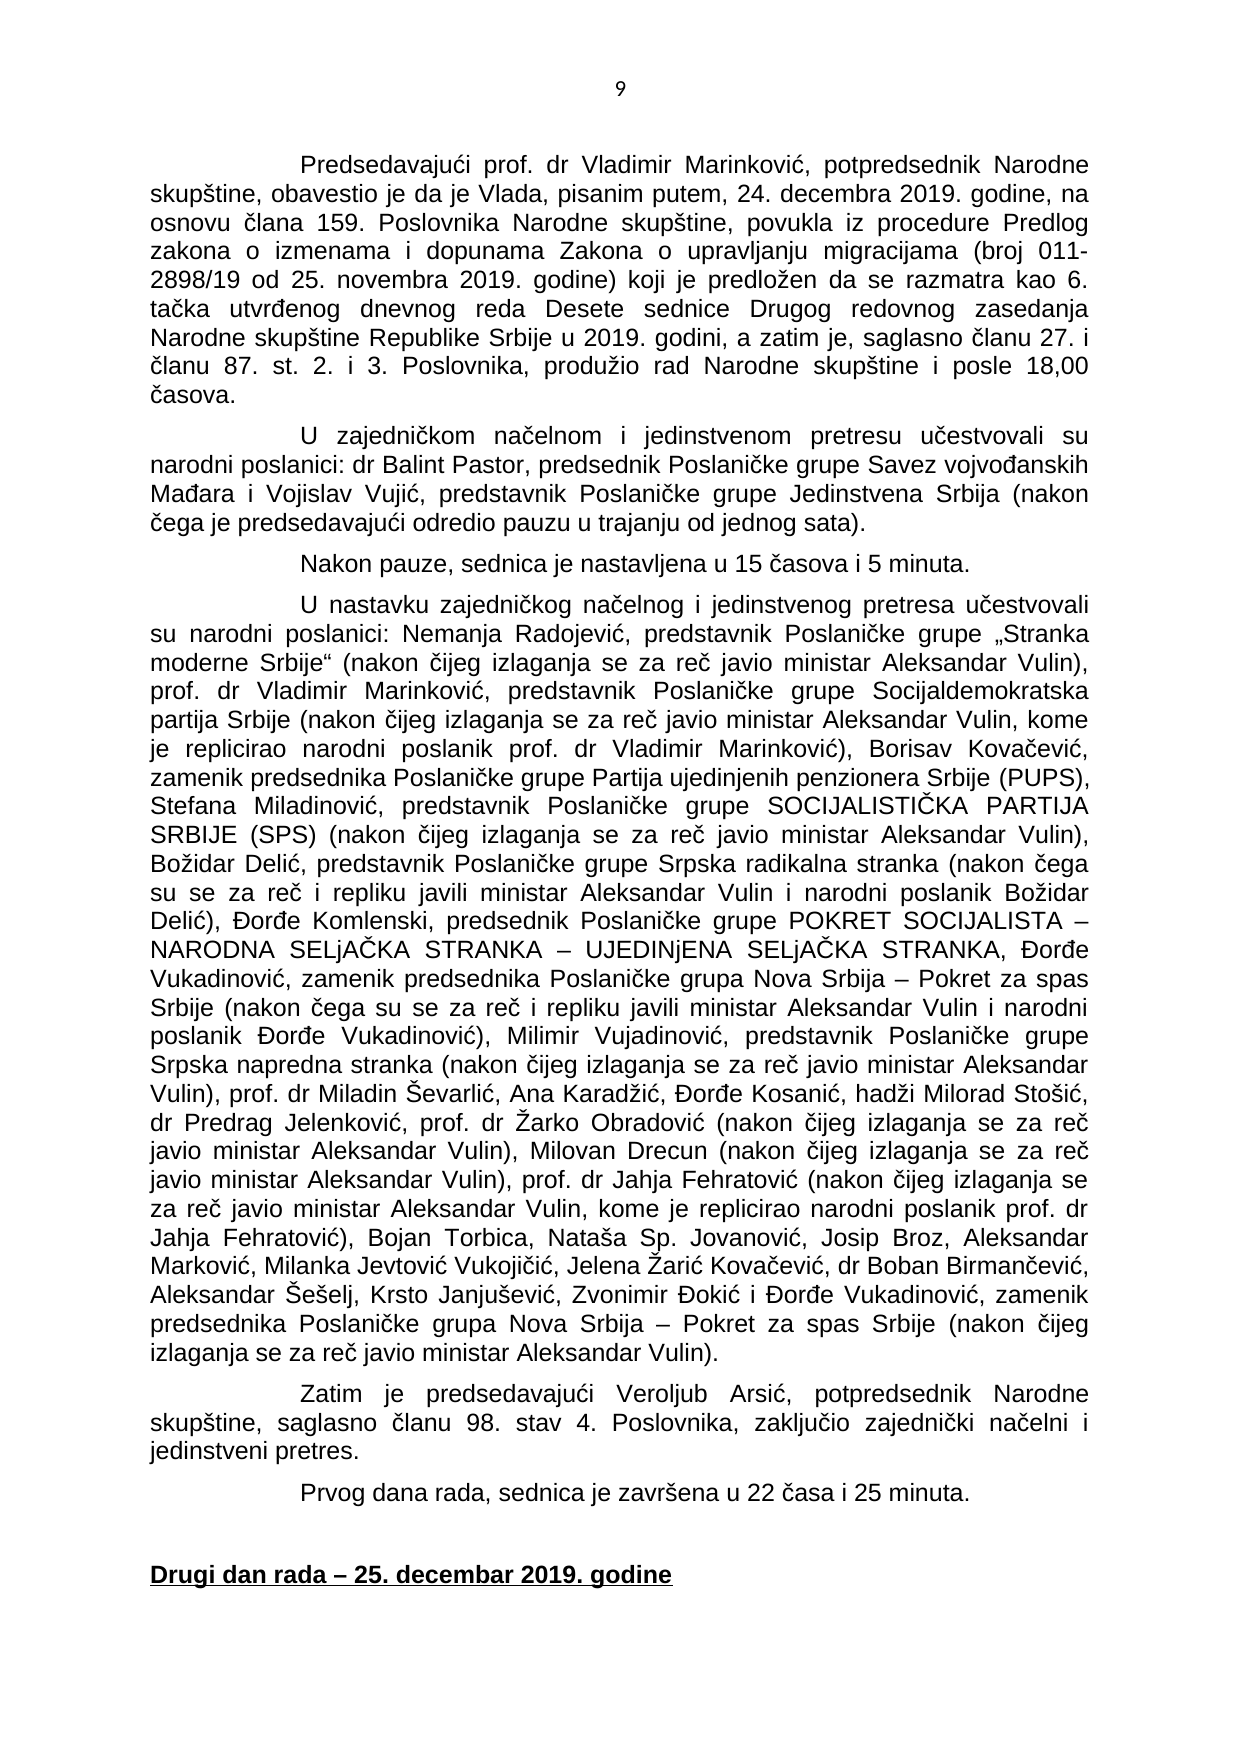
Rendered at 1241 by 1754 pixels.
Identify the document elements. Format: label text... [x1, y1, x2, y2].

text U zajedničkom načelnom i jedinstvenom pretresu učestvovali su narodni poslanici: dr Balint Pastor, predsednik Poslaničke grupe Savez vojvođanskih Mađara i Vojislav Vujić, predstavnik Poslaničke grupe Jedinstvena Srbija (nakon čega je predsedavajući odredio pauzu u trajanju od jednog sata). [150, 421, 1090, 536]
text Prvog dana rada, sednica je završena u 22 časa i 25 minuta. [150, 1477, 1090, 1506]
text U nastavku zajedničkog načelnog i jedinstvenog pretresa učestvovali su narodni poslanici: Nemanja Radojević, predstavnik Poslaničke grupe „Stranka moderne Srbije“ (nakon čijeg izlaganja se za reč javio ministar Aleksandar Vulin), prof. dr Vladimir Marinković, predstavnik Poslaničke grupe Socijaldemokratska partija Srbije (nakon čijeg izlaganja se za reč javio ministar Aleksandar Vulin, kome je replicirao narodni poslanik prof. dr Vladimir Marinković), Borisav Kovačević, zamenik predsednika Poslaničke grupe Partija ujedinjenih penzionera Srbije (PUPS), Stefana Miladinović, predstavnik Poslaničke grupe SOCIJALISTIČKA PARTIJA SRBIJE (SPS) (nakon čijeg izlaganja se za reč javio ministar Aleksandar Vulin), Božidar Delić, predstavnik Poslaničke grupe Srpska radikalna stranka (nakon čega su se za reč i repliku javili ministar Aleksandar Vulin i narodni poslanik Božidar Delić), Đorđe Komlenski, predsednik Poslaničke grupe POKRET SOCIJALISTA – NARODNA SELjAČKA STRANKA – UJEDINjENA SELjAČKA STRANKA, Đorđe Vukadinović, zamenik predsednika Poslaničke grupa Nova Srbija – Pokret za spas Srbije (nakon čega su se za reč i repliku javili ministar Aleksandar Vulin i narodni poslanik Đorđe Vukadinović), Milimir Vujadinović, predstavnik Poslaničke grupe Srpska napredna stranka (nakon čijeg izlaganja se za reč javio ministar Aleksandar Vulin), prof. dr Miladin Ševarlić, Ana Karadžić, Đorđe Kosanić, hadži Milorad Stošić, dr Predrag Jelenković, prof. dr Žarko Obradović (nakon čijeg izlaganja se za reč javio ministar Aleksandar Vulin), Milovan Drecun (nakon čijeg izlaganja se za reč javio ministar Aleksandar Vulin), prof. dr Jahja Fehratović (nakon čijeg izlaganja se za reč javio ministar Aleksandar Vulin, kome je replicirao narodni poslanik prof. dr Jahja Fehratović), Bojan Torbica, Nataša Sp. Jovanović, Josip Broz, Aleksandar Marković, Milanka Jevtović Vukojičić, Jelena Žarić Kovačević, dr Boban Birmančević, Aleksandar Šešelj, Krsto Janjušević, Zvonimir Đokić i Đorđe Vukadinović, zamenik predsednika Poslaničke grupa Nova Srbija – Pokret za spas Srbije (nakon čijeg izlaganja se za reč javio ministar Aleksandar Vulin). [150, 590, 1090, 1366]
text Drugi dan rada – 25. decembar 2019. godine [150, 1560, 1090, 1589]
text Predsedavajući prof. dr Vladimir Marinković, potpredsednik Narodne skupštine, obavestio je da je Vlada, pisanim putem, 24. decembra 2019. godine, na osnovu člana 159. Poslovnika Narodne skupštine, povukla iz procedure Predlog zakona o izmenama i dopunama Zakona o upravljanju migracijama (broj 011-2898/19 od 25. novembra 2019. godine) koji je predložen da se razmatra kao 6. tačka utvrđenog dnevnog reda Desete sednice Drugog redovnog zasedanja Narodne skupštine Republike Srbije u 2019. godini, a zatim je, saglasno članu 27. i članu 87. st. 2. i 3. Poslovnika, produžio rad Narodne skupštine i posle 18,00 časova. [150, 150, 1090, 409]
text Nakon pauze, sednica je nastavljena u 15 časova i 5 minuta. [150, 549, 1090, 577]
text Zatim je predsedavajući Veroljub Arsić, potpredsednik Narodne skupštine, saglasno članu 98. stav 4. Poslovnika, zaključio zajednički načelni i jedinstveni pretres. [150, 1379, 1090, 1465]
